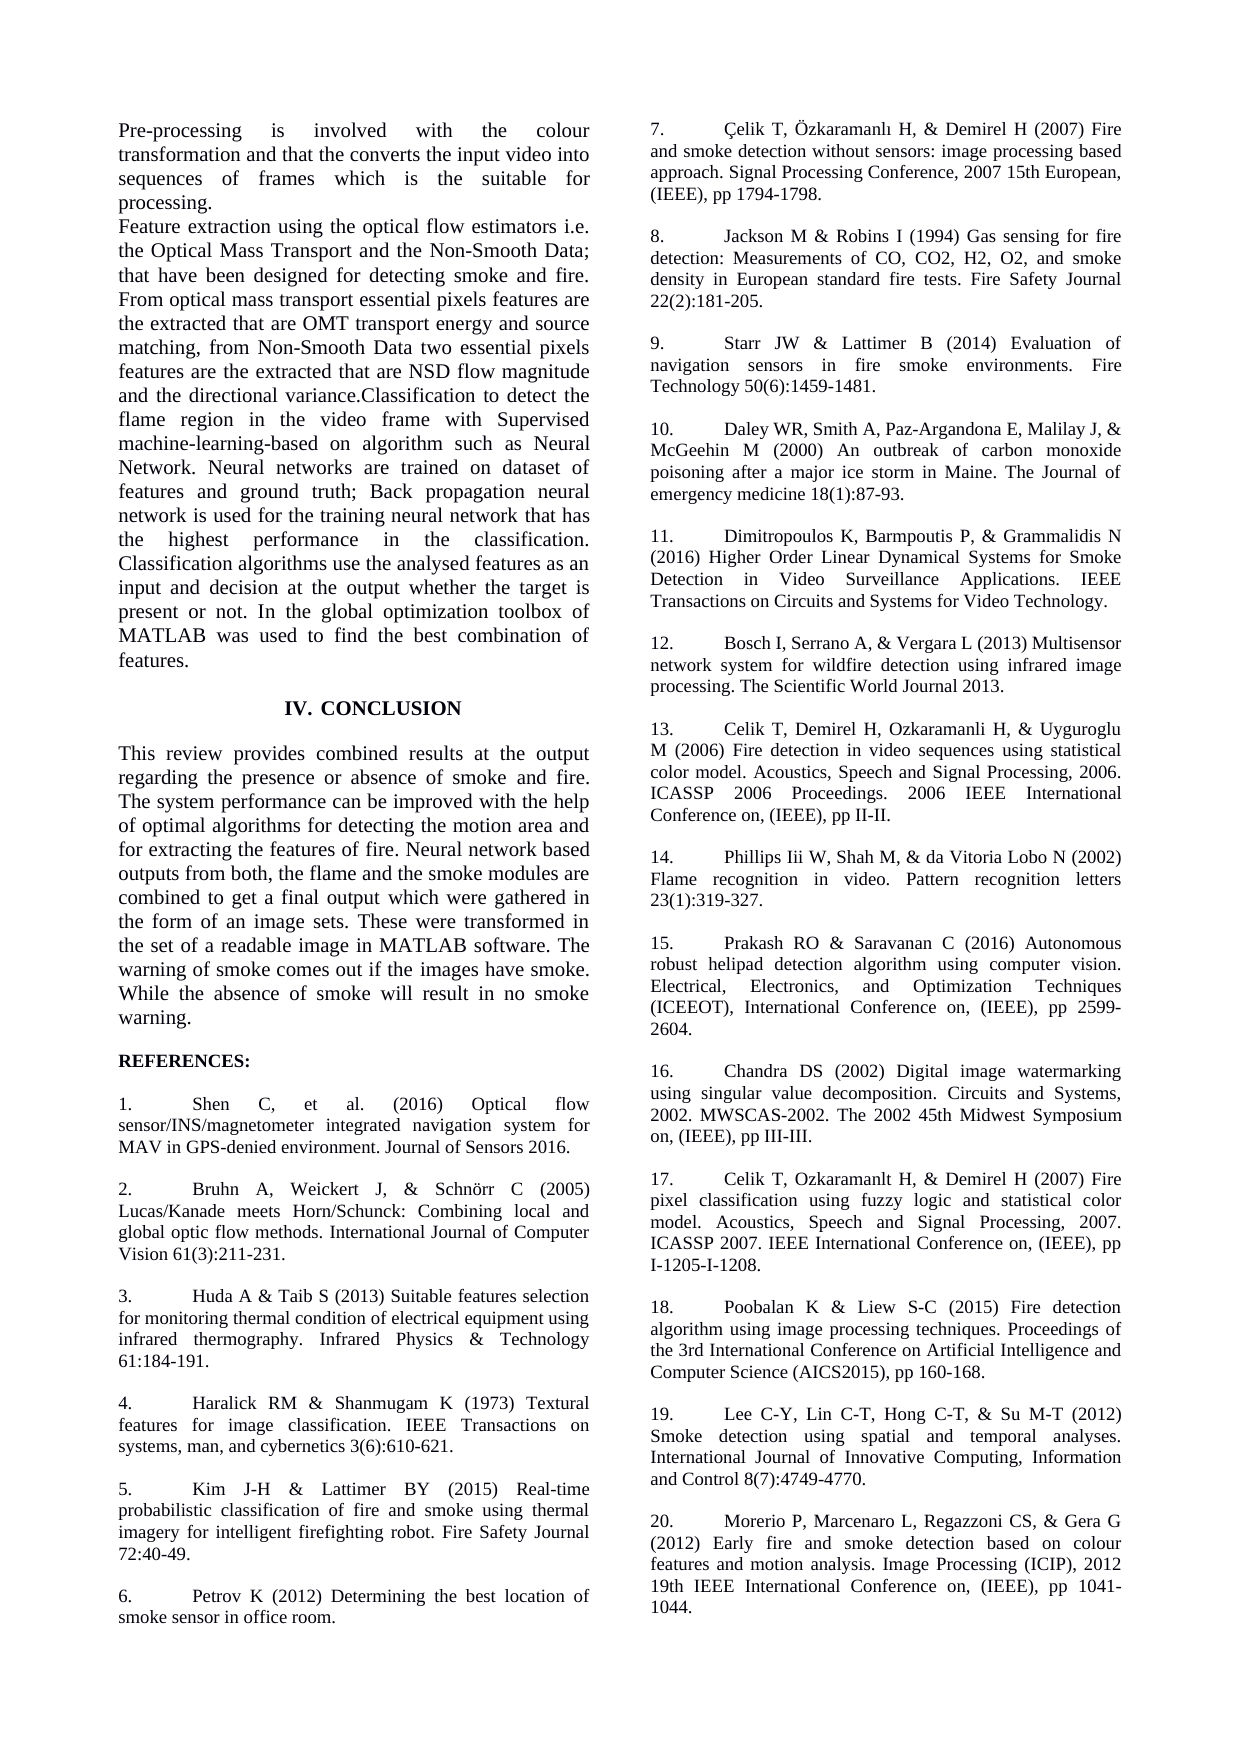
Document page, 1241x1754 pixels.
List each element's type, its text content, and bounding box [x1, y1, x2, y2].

text 16. Chandra DS (2002) Digital image watermarking using singular value decomposition. Circuits and Systems, 2002. MWSCAS-2002. The 2002 45th Midwest Symposium on, (IEEE), pp III-III. [650, 1060, 1122, 1147]
list CONCLUSION [156, 696, 590, 720]
text 20. Morerio P, Marcenaro L, Regazzoni CS, & Gera G (2012) Early fire and smoke detection based on colour features and motion analysis. Image Processing (ICIP), 2012 19th IEEE International Conference on, (IEEE), pp 1041-1044. [650, 1510, 1122, 1618]
text 3. Huda A & Taib S (2013) Suitable features selection for monitoring thermal condition of electrical equipment using infrared thermography. Infrared Physics & Technology 61:184-191. [118, 1285, 590, 1371]
text 1. Shen C, et al. (2016) Optical flow sensor/INS/magnetometer integrated navigation system for MAV in GPS-denied environment. Journal of Sensors 2016. [118, 1092, 590, 1157]
text 13. Celik T, Demirel H, Ozkaramanli H, & Uyguroglu M (2006) Fire detection in video sequences using statistical color model. Acoustics, Speech and Signal Processing, 2006. ICASSP 2006 Proceedings. 2006 IEEE International Conference on, (IEEE), pp II-II. [650, 717, 1122, 825]
text 11. Dimitropoulos K, Barmpoutis P, & Grammalidis N (2016) Higher Order Linear Dynamical Systems for Smoke Detection in Video Surveillance Applications. IEEE Transactions on Circuits and Systems for Video Technology. [650, 525, 1122, 611]
text 4. Haralick RM & Shanmugam K (1973) Textural features for image classification. IEEE Transactions on systems, man, and cybernetics 3(6):610-621. [118, 1392, 590, 1457]
text 18. Poobalan K & Liew S-C (2015) Fire detection algorithm using image processing techniques. Proceedings of the 3rd International Conference on Artificial Intelligence and Computer Science (AICS2015), pp 160-168. [650, 1296, 1122, 1382]
text 6. Petrov K (2012) Determining the best location of smoke sensor in office room. [118, 1585, 590, 1628]
text 14. Phillips Iii W, Shah M, & da Vitoria Lobo N (2002) Flame recognition in video. Pattern recognition letters 23(1):319-327. [650, 846, 1122, 911]
text 17. Celik T, Ozkaramanlt H, & Demirel H (2007) Fire pixel classification using fuzzy logic and statistical color model. Acoustics, Speech and Signal Processing, 2007. ICASSP 2007. IEEE International Conference on, (IEEE), pp I-1205-I-1208. [650, 1167, 1122, 1275]
text REFERENCES: [118, 1050, 590, 1072]
text 19. Lee C-Y, Lin C-T, Hong C-T, & Su M-T (2012) Smoke detection using spatial and temporal analyses. International Journal of Innovative Computing, Information and Control 8(7):4749-4770. [650, 1403, 1122, 1489]
text 5. Kim J-H & Lattimer BY (2015) Real-time probabilistic classification of fire and smoke using thermal imagery for intelligent firefighting robot. Fire Safety Journal 72:40-49. [118, 1478, 590, 1564]
text 8. Jackson M & Robins I (1994) Gas sensing for fire detection: Measurements of CO, CO2, H2, O2, and smoke density in European standard fire tests. Fire Safety Journal 22(2):181-205. [650, 225, 1122, 311]
text 7. Çelik T, Özkaramanlı H, & Demirel H (2007) Fire and smoke detection without sensors: image processing based approach. Signal Processing Conference, 2007 15th European, (IEEE), pp 1794-1798. [650, 118, 1122, 204]
list Feature extraction using the optical flow estimators i.e. the Optical Mass Transport and the Non-Smooth Data; that have been designed for detecting smoke and fire. From optical mass transport essential pixels features are the extracted that are OMT transport energy and source matching, from Non-Smooth Data two essential pixels features are the extracted that are NSD flow magnitude and the directional variance.Classification to detect the flame region in the video frame with Supervised machine-learning-based on algorithm such as Neural Network. Neural networks are trained on dataset of features and ground truth; Back propagation neural network is used for the training neural network that has the highest performance in the classification. Classification algorithms use the analysed features as an input and decision at the output whether the target is present or not. In the global optimization toolbox of MATLAB was used to find the best combination of features. [118, 214, 590, 672]
text 9. Starr JW & Lattimer B (2014) Evaluation of navigation sensors in fire smoke environments. Fire Technology 50(6):1459-1481. [650, 332, 1122, 397]
text 15. Prakash RO & Saravanan C (2016) Autonomous robust helipad detection algorithm using computer vision. Electrical, Electronics, and Optimization Techniques (ICEEOT), International Conference on, (IEEE), pp 2599-2604. [650, 932, 1122, 1039]
list Pre-processing is involved with the colour transformation and that the converts the input video into sequences of frames which is the suitable for processing. [118, 118, 590, 214]
text This review provides combined results at the output regarding the presence or absence of smoke and fire. The system performance can be improved with the help of optimal algorithms for detecting the motion area and for extracting the features of fire. Neural network based outputs from both, the flame and the smoke modules are combined to get a final output which were gathered in the form of an image sets. These were transformed in the set of a readable image in MATLAB software. The warning of smoke comes out if the images have smoke. While the absence of smoke will result in no smoke warning. [118, 741, 590, 1029]
text 10. Daley WR, Smith A, Paz-Argandona E, Malilay J, & McGeehin M (2000) An outbreak of carbon monoxide poisoning after a major ice storm in Maine. The Journal of emergency medicine 18(1):87-93. [650, 418, 1122, 504]
text 2. Bruhn A, Weickert J, & Schnörr C (2005) Lucas/Kanade meets Horn/Schunck: Combining local and global optic flow methods. International Journal of Computer Vision 61(3):211-231. [118, 1178, 590, 1264]
text 12. Bosch I, Serrano A, & Vergara L (2013) Multisensor network system for wildfire detection using infrared image processing. The Scientific World Journal 2013. [650, 632, 1122, 697]
